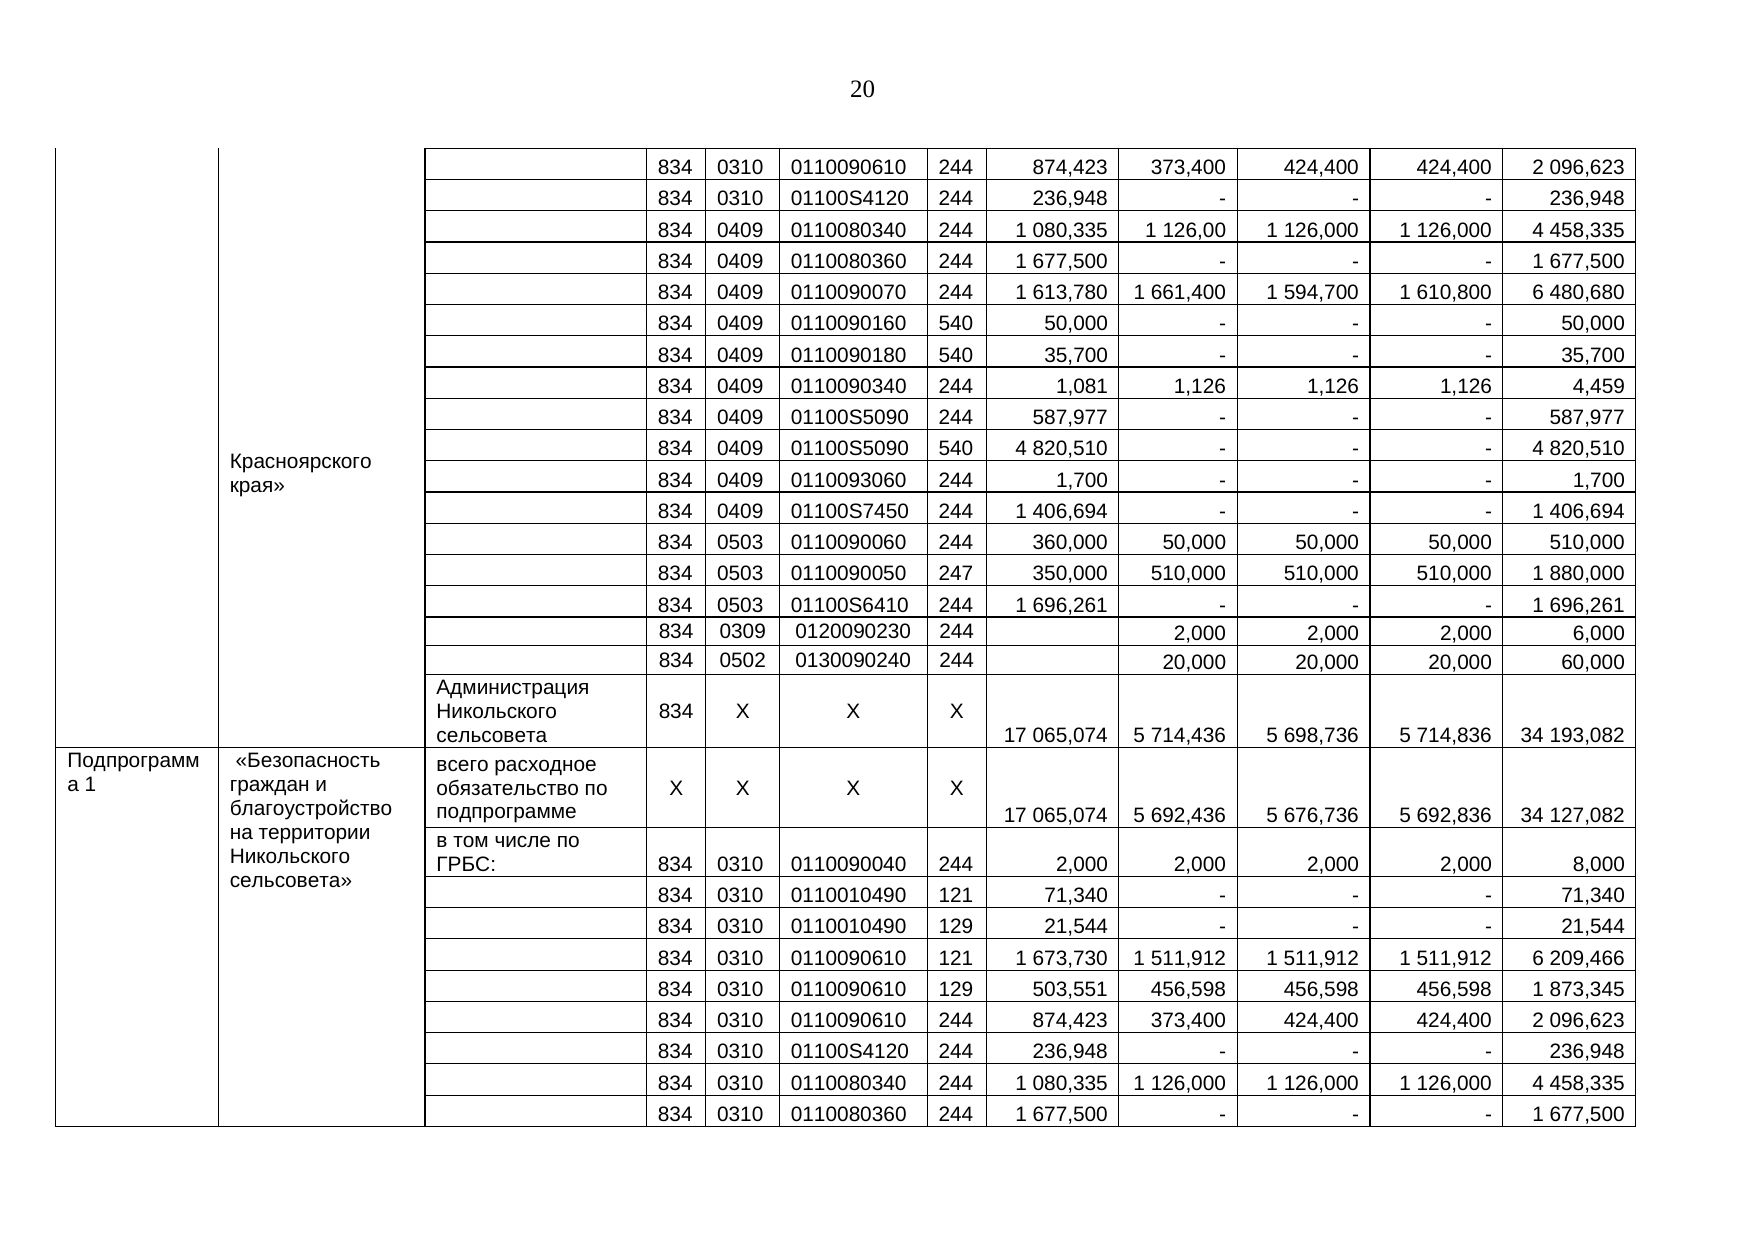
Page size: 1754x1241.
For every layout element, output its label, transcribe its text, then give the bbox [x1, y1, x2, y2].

table_cell [426, 180, 646, 210]
table_cell 0110090180 [780, 336, 927, 366]
table_cell 0503 [706, 586, 779, 616]
table_cell 834 [647, 336, 705, 366]
table_cell 1 080,335 [987, 211, 1118, 241]
table_cell - [1371, 461, 1502, 491]
table_cell - [1238, 336, 1369, 366]
table_cell 2,000 [1238, 828, 1369, 876]
table_cell 244 [928, 618, 986, 645]
table_cell 424,400 [1371, 149, 1502, 179]
table_cell 1 126,000 [1371, 211, 1502, 241]
table_cell [426, 618, 646, 645]
table_cell 5 692,836 [1371, 748, 1502, 827]
table_cell 834 [647, 1002, 705, 1032]
table_cell 6 480,680 [1503, 274, 1635, 304]
table_cell 1 126,000 [1119, 1064, 1237, 1094]
table_cell - [1238, 586, 1369, 616]
table_cell 0409 [706, 305, 779, 335]
table_cell 834 [647, 618, 705, 645]
table_cell - [1371, 305, 1502, 335]
table_cell Х [780, 675, 927, 747]
table_cell 244 [928, 1096, 986, 1126]
table_cell 0110080360 [780, 1096, 927, 1126]
table_cell [426, 877, 646, 907]
table_cell 456,598 [1119, 971, 1237, 1001]
table_cell 5 692,436 [1119, 748, 1237, 827]
table_cell 0310 [706, 971, 779, 1001]
table_cell 0503 [706, 524, 779, 554]
table_cell 121 [928, 939, 986, 969]
table_cell 540 [928, 430, 986, 460]
table_cell 236,948 [987, 180, 1118, 210]
table_cell 129 [928, 908, 986, 938]
table_cell 1 677,500 [987, 243, 1118, 273]
table_cell [426, 461, 646, 491]
table_cell 350,000 [987, 555, 1118, 585]
table_cell 4 820,510 [987, 430, 1118, 460]
table_cell 1 406,694 [987, 493, 1118, 523]
table_cell 244 [928, 1002, 986, 1032]
table_cell 834 [647, 305, 705, 335]
table_cell 2,000 [1371, 618, 1502, 645]
table_cell 21,544 [987, 908, 1118, 938]
table_cell 834 [647, 211, 705, 241]
table_cell 244 [928, 243, 986, 273]
table_cell 5 714,836 [1371, 675, 1502, 747]
table_cell 50,000 [987, 305, 1118, 335]
table_cell [426, 368, 646, 398]
table_cell - [1371, 336, 1502, 366]
table_cell Х [647, 748, 705, 827]
table_cell 834 [647, 675, 705, 747]
table_cell [426, 430, 646, 460]
table_cell 0409 [706, 461, 779, 491]
table_cell 71,340 [987, 877, 1118, 907]
table_cell 1 661,400 [1119, 274, 1237, 304]
table_cell 6 209,466 [1503, 939, 1635, 969]
table_cell 244 [928, 493, 986, 523]
table_cell - [1238, 180, 1369, 210]
table_cell Подпрограмма 1 [56, 748, 218, 1126]
table_cell 0310 [706, 877, 779, 907]
table_cell [426, 555, 646, 585]
table_cell 5 714,436 [1119, 675, 1237, 747]
table_cell 1,700 [987, 461, 1118, 491]
table_cell 0110090610 [780, 149, 927, 179]
table_cell 0110010490 [780, 908, 927, 938]
table_cell 1 511,912 [1119, 939, 1237, 969]
table_cell 129 [928, 971, 986, 1001]
table_cell 834 [647, 524, 705, 554]
table_cell - [1119, 586, 1237, 616]
table_cell 0409 [706, 430, 779, 460]
table_cell 834 [647, 555, 705, 585]
table_cell 0310 [706, 1096, 779, 1126]
table_cell 121 [928, 877, 986, 907]
table_cell 0310 [706, 180, 779, 210]
table_cell в том числе по ГРБС: [426, 828, 646, 876]
table_cell 1 126,00 [1119, 211, 1237, 241]
table_cell - [1119, 399, 1237, 429]
table_cell 50,000 [1371, 524, 1502, 554]
table_cell [426, 399, 646, 429]
table_cell - [1119, 493, 1237, 523]
table_cell 60,000 [1503, 646, 1635, 674]
table_cell 456,598 [1238, 971, 1369, 1001]
table_cell - [1238, 877, 1369, 907]
table_cell 0110090070 [780, 274, 927, 304]
table_cell 236,948 [1503, 180, 1635, 210]
table_cell 0110090610 [780, 1002, 927, 1032]
table_cell 244 [928, 149, 986, 179]
table_cell [987, 618, 1118, 645]
table_cell [426, 336, 646, 366]
table_cell 456,598 [1371, 971, 1502, 1001]
table_cell 834 [647, 368, 705, 398]
table_cell 0310 [706, 828, 779, 876]
table_cell 01100S4120 [780, 1033, 927, 1063]
table_cell [426, 646, 646, 674]
table_cell - [1119, 1096, 1237, 1126]
table_cell 0110090340 [780, 368, 927, 398]
table_cell 2,000 [1119, 618, 1237, 645]
table_cell 244 [928, 274, 986, 304]
table_cell [426, 908, 646, 938]
table_cell 01100S5090 [780, 399, 927, 429]
table_cell 4,459 [1503, 368, 1635, 398]
table_cell 834 [647, 1096, 705, 1126]
table_cell 17 065,074 [987, 748, 1118, 827]
table_cell 01100S4120 [780, 180, 927, 210]
table_cell - [1371, 430, 1502, 460]
table_cell 4 458,335 [1503, 1064, 1635, 1094]
table_cell [426, 586, 646, 616]
table_cell - [1371, 243, 1502, 273]
table_cell 244 [928, 586, 986, 616]
table_cell 834 [647, 149, 705, 179]
table_cell «Безопасность граждан и благоустройство на территории Никольского сельсовета» [219, 748, 424, 1126]
table_cell 1 126,000 [1371, 1064, 1502, 1094]
table_cell 1 696,261 [987, 586, 1118, 616]
table_cell 247 [928, 555, 986, 585]
table_cell 834 [647, 180, 705, 210]
table_cell 0310 [706, 939, 779, 969]
table_cell 424,400 [1238, 1002, 1369, 1032]
table_cell 1 511,912 [1238, 939, 1369, 969]
table_cell 0110090060 [780, 524, 927, 554]
table_cell 834 [647, 461, 705, 491]
table_cell 834 [647, 399, 705, 429]
table_cell 1,081 [987, 368, 1118, 398]
table_cell 834 [647, 877, 705, 907]
table_cell всего расходное обязательство по подпрограмме [426, 748, 646, 827]
table_cell 540 [928, 305, 986, 335]
table_cell - [1119, 336, 1237, 366]
table_cell 0110080340 [780, 1064, 927, 1094]
table_cell 2,000 [1119, 828, 1237, 876]
table_cell - [1119, 908, 1237, 938]
table_cell 20,000 [1238, 646, 1369, 674]
table_cell 01100S7450 [780, 493, 927, 523]
table_cell - [1119, 430, 1237, 460]
table_cell Х [706, 675, 779, 747]
table_cell - [1371, 399, 1502, 429]
table_cell - [1238, 305, 1369, 335]
table_cell - [1238, 908, 1369, 938]
table_cell 1,126 [1238, 368, 1369, 398]
table_cell 21,544 [1503, 908, 1635, 938]
table_cell 834 [647, 274, 705, 304]
table_cell 834 [647, 971, 705, 1001]
table_cell 0130090240 [780, 646, 927, 674]
table_cell 1 126,000 [1238, 1064, 1369, 1094]
table_cell 0110090610 [780, 939, 927, 969]
table_cell 8,000 [1503, 828, 1635, 876]
table_cell 2,000 [1371, 828, 1502, 876]
table_cell 0310 [706, 149, 779, 179]
table_cell 1 126,000 [1238, 211, 1369, 241]
table_cell - [1238, 461, 1369, 491]
table_cell - [1119, 180, 1237, 210]
table_cell - [1371, 1096, 1502, 1126]
table_cell 244 [928, 211, 986, 241]
table_cell 5 676,736 [1238, 748, 1369, 827]
table_cell 20,000 [1371, 646, 1502, 674]
table_cell 244 [928, 1033, 986, 1063]
table_cell - [1119, 243, 1237, 273]
table_cell 424,400 [1238, 149, 1369, 179]
table_cell 0110080340 [780, 211, 927, 241]
table_cell 6,000 [1503, 618, 1635, 645]
table_cell [426, 1096, 646, 1126]
table_cell 0409 [706, 274, 779, 304]
table_cell 244 [928, 524, 986, 554]
table_cell 1 677,500 [1503, 1096, 1635, 1126]
table_cell 1,126 [1371, 368, 1502, 398]
table_cell - [1371, 180, 1502, 210]
table_cell Администрация Никольского сельсовета [426, 675, 646, 747]
table_cell [426, 524, 646, 554]
table_cell 236,948 [987, 1033, 1118, 1063]
table_cell 510,000 [1371, 555, 1502, 585]
table_cell 2,000 [1238, 618, 1369, 645]
table_cell 50,000 [1119, 524, 1237, 554]
table_cell [426, 149, 646, 179]
table_cell 1 677,500 [1503, 243, 1635, 273]
table_cell - [1119, 461, 1237, 491]
table_cell - [1371, 908, 1502, 938]
table_cell [426, 971, 646, 1001]
table_cell 244 [928, 461, 986, 491]
table_cell - [1119, 305, 1237, 335]
table_cell 540 [928, 336, 986, 366]
table_cell 1 610,800 [1371, 274, 1502, 304]
table_cell 834 [647, 908, 705, 938]
table_cell 0310 [706, 908, 779, 938]
table_cell 5 698,736 [1238, 675, 1369, 747]
table_cell 236,948 [1503, 1033, 1635, 1063]
table_cell - [1371, 493, 1502, 523]
table_cell 17 065,074 [987, 675, 1118, 747]
table_cell 834 [647, 586, 705, 616]
table_cell Х [780, 748, 927, 827]
table_cell 360,000 [987, 524, 1118, 554]
table_cell 1,700 [1503, 461, 1635, 491]
table_cell 01100S6410 [780, 586, 927, 616]
table_cell 424,400 [1371, 1002, 1502, 1032]
table_cell 1 677,500 [987, 1096, 1118, 1126]
table_cell 1 613,780 [987, 274, 1118, 304]
table_cell 874,423 [987, 149, 1118, 179]
table_cell 0110010490 [780, 877, 927, 907]
table_cell - [1238, 399, 1369, 429]
table_cell 35,700 [1503, 336, 1635, 366]
table_cell 373,400 [1119, 149, 1237, 179]
table_cell 0409 [706, 211, 779, 241]
table_cell 1,126 [1119, 368, 1237, 398]
table_cell 587,977 [987, 399, 1118, 429]
table_cell 34 127,082 [1503, 748, 1635, 827]
table_cell 0409 [706, 493, 779, 523]
table_cell 0409 [706, 368, 779, 398]
table_cell [426, 1064, 646, 1094]
table_cell 0409 [706, 399, 779, 429]
table_cell 1 594,700 [1238, 274, 1369, 304]
table_cell 0502 [706, 646, 779, 674]
table_cell 1 880,000 [1503, 555, 1635, 585]
table_cell 510,000 [1503, 524, 1635, 554]
table_cell [426, 243, 646, 273]
table_cell 1 873,345 [1503, 971, 1635, 1001]
table_cell 503,551 [987, 971, 1118, 1001]
table_cell 244 [928, 180, 986, 210]
table_cell 1 673,730 [987, 939, 1118, 969]
table_cell [426, 1033, 646, 1063]
table_cell 510,000 [1119, 555, 1237, 585]
table_cell - [1371, 586, 1502, 616]
table_cell 0110080360 [780, 243, 927, 273]
table_cell 834 [647, 646, 705, 674]
table_cell 1 511,912 [1371, 939, 1502, 969]
table_cell 244 [928, 368, 986, 398]
table_cell 244 [928, 399, 986, 429]
table_cell 35,700 [987, 336, 1118, 366]
table_cell 2 096,623 [1503, 149, 1635, 179]
table_cell 0110090610 [780, 971, 927, 1001]
table_cell 0409 [706, 336, 779, 366]
table_cell 0110090040 [780, 828, 927, 876]
table_cell 373,400 [1119, 1002, 1237, 1032]
table_cell - [1238, 243, 1369, 273]
table_cell 834 [647, 828, 705, 876]
table_cell 244 [928, 828, 986, 876]
table_cell 834 [647, 493, 705, 523]
table_cell 20,000 [1119, 646, 1237, 674]
table_cell 0120090230 [780, 618, 927, 645]
table_cell 1 080,335 [987, 1064, 1118, 1094]
table_cell 0310 [706, 1002, 779, 1032]
table_cell 0409 [706, 243, 779, 273]
table_cell - [1119, 877, 1237, 907]
table_cell - [1238, 493, 1369, 523]
table_cell 874,423 [987, 1002, 1118, 1032]
table_cell 0310 [706, 1033, 779, 1063]
table_cell 834 [647, 939, 705, 969]
table_cell 50,000 [1238, 524, 1369, 554]
table_cell 0110090160 [780, 305, 927, 335]
table_cell 1 406,694 [1503, 493, 1635, 523]
table_cell - [1371, 1033, 1502, 1063]
table_cell [426, 211, 646, 241]
table_cell - [1238, 1033, 1369, 1063]
table_cell 834 [647, 243, 705, 273]
table_cell [426, 1002, 646, 1032]
table_cell 834 [647, 1033, 705, 1063]
table_cell 4 820,510 [1503, 430, 1635, 460]
table_cell 0310 [706, 1064, 779, 1094]
table_cell Х [928, 675, 986, 747]
table_cell [987, 646, 1118, 674]
table_cell 834 [647, 430, 705, 460]
table_cell 34 193,082 [1503, 675, 1635, 747]
table_cell 01100S5090 [780, 430, 927, 460]
table_cell 0110090050 [780, 555, 927, 585]
table_cell 587,977 [1503, 399, 1635, 429]
table_cell 1 696,261 [1503, 586, 1635, 616]
table_cell - [1238, 430, 1369, 460]
table_cell 244 [928, 646, 986, 674]
table_cell Х [928, 748, 986, 827]
table_cell 0309 [706, 618, 779, 645]
table_cell [426, 274, 646, 304]
table_cell 0503 [706, 555, 779, 585]
table_cell [426, 493, 646, 523]
table_cell [426, 939, 646, 969]
table_cell - [1119, 1033, 1237, 1063]
table_cell 510,000 [1238, 555, 1369, 585]
table_cell - [1238, 1096, 1369, 1126]
table_cell Х [706, 748, 779, 827]
table_cell 244 [928, 1064, 986, 1094]
table_cell 50,000 [1503, 305, 1635, 335]
table_cell 834 [647, 1064, 705, 1094]
table_cell 0110093060 [780, 461, 927, 491]
table_cell [426, 305, 646, 335]
table_cell 2 096,623 [1503, 1002, 1635, 1032]
table_cell - [1371, 877, 1502, 907]
table_cell 2,000 [987, 828, 1118, 876]
table_cell 4 458,335 [1503, 211, 1635, 241]
table_cell 71,340 [1503, 877, 1635, 907]
